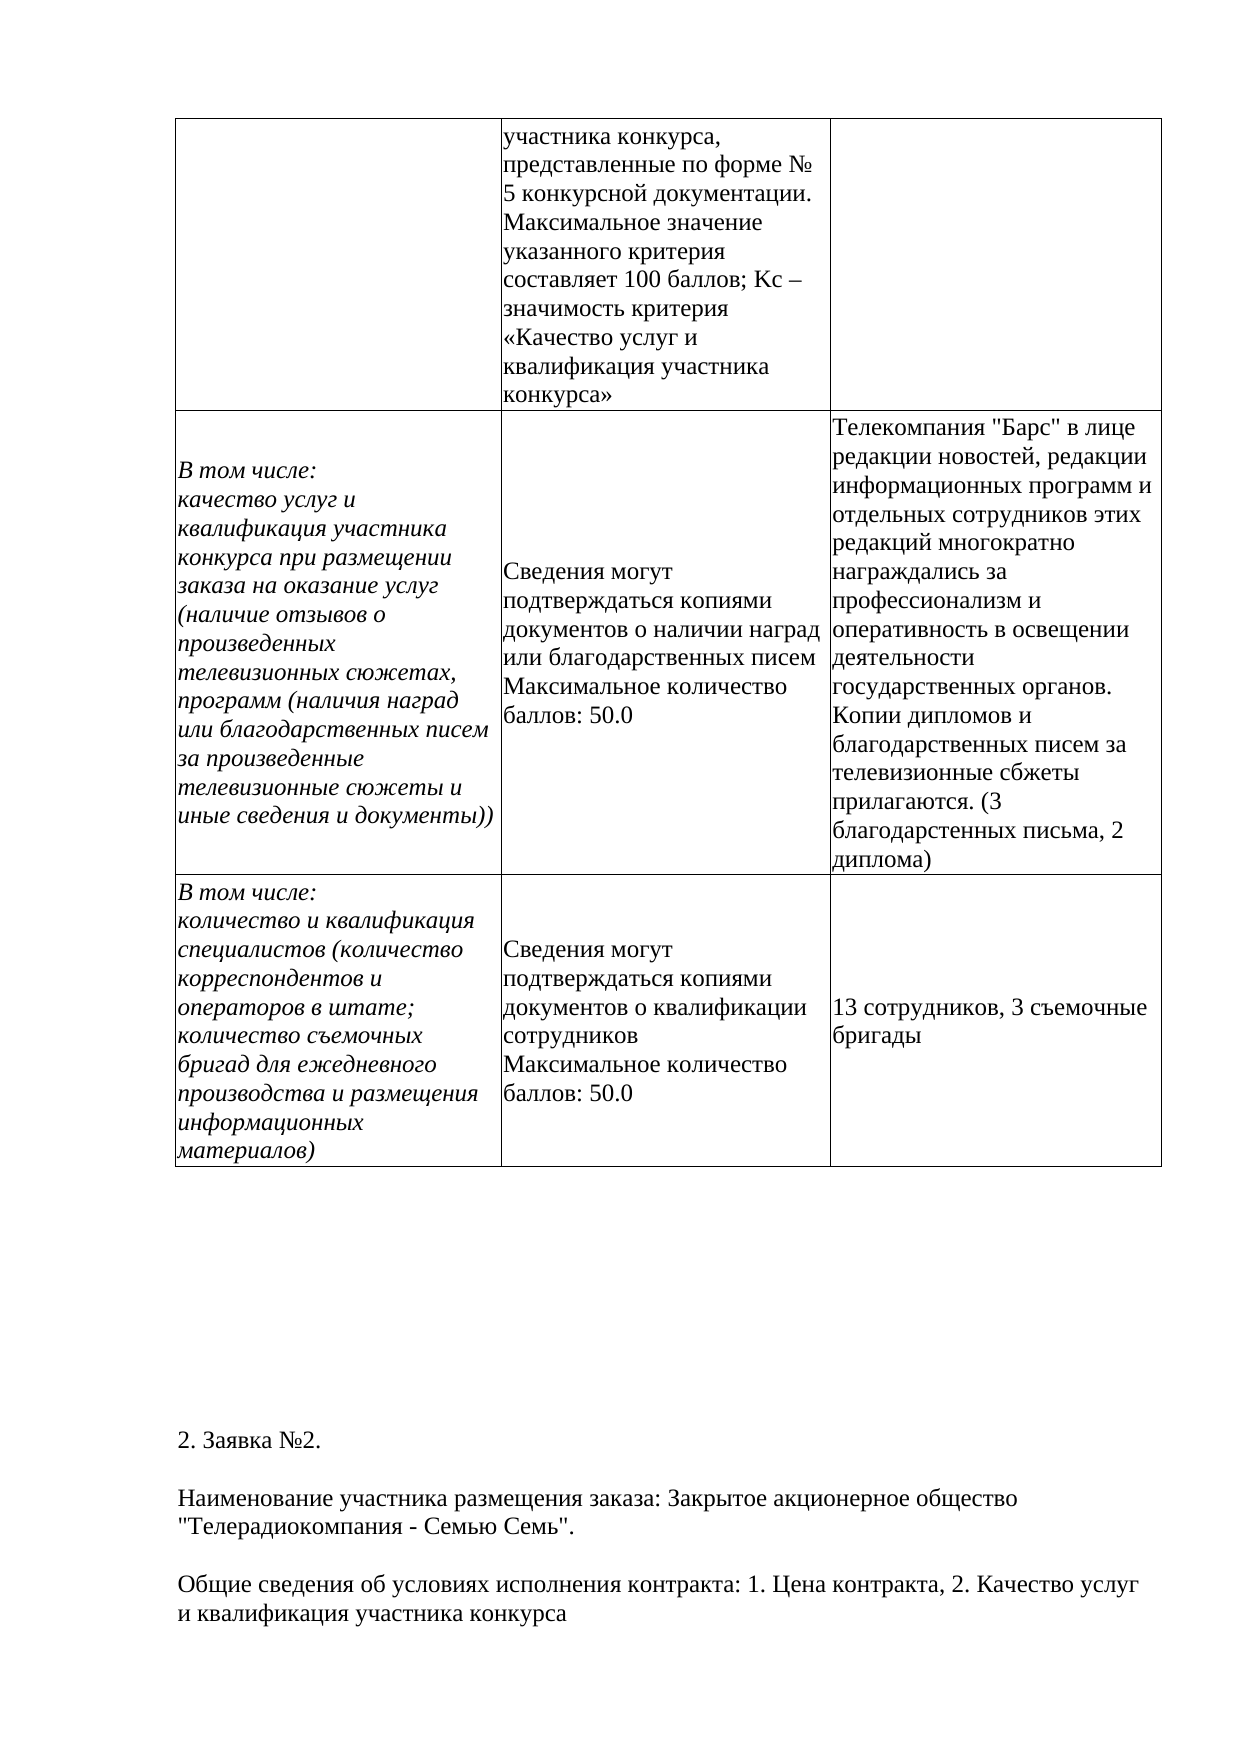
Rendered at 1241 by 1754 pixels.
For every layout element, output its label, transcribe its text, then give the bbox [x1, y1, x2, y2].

table_cell [831, 119, 1161, 410]
text Наименование участника размещения заказа: Закрытое акционерное общество "Телерадиокомпания - Семью Семь". [177, 1483, 1152, 1540]
text 2. Заявка №2. [177, 1425, 1152, 1453]
table_cell 13 сотрудников, 3 съемочные бригады [831, 875, 1161, 1166]
table_cell В том числе: качество услуг и квалификация участника конкурса при размещении заказа на оказание услуг (наличие отзывов о произведенных телевизионных сюжетах, программ (наличия наград или благодарственных писем за произведенные телевизионные сюжеты и иные сведения и документы)) [176, 411, 501, 874]
table_cell В том числе: количество и квалификация специалистов (количество корреспондентов и операторов в штате; количество съемочных бригад для ежедневного производства и размещения информационных материалов) [176, 875, 501, 1166]
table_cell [502, 119, 830, 410]
text Общие сведения об условиях исполнения контракта: 1. Цена контракта, 2. Качество услуг и квалификация участника конкурса [177, 1569, 1152, 1627]
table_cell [176, 119, 501, 410]
table_cell Телекомпания "Барс" в лице редакции новостей, редакции информационных программ и отдельных сотрудников этих редакций многократно награждались за профессионализм и оперативность в освещении деятельности государственных органов. Копии дипломов и благодарственных писем за телевизионные сбжеты прилагаются. (3 благодарстенных письма, 2 диплома) [831, 411, 1161, 874]
table_cell Сведения могут подтверждаться копиями документов о квалификации сотрудников Максимальное количество баллов: 50.0 [502, 875, 830, 1166]
table_cell Сведения могут подтверждаться копиями документов о наличии наград или благодарственных писем Максимальное количество баллов: 50.0 [502, 411, 830, 874]
